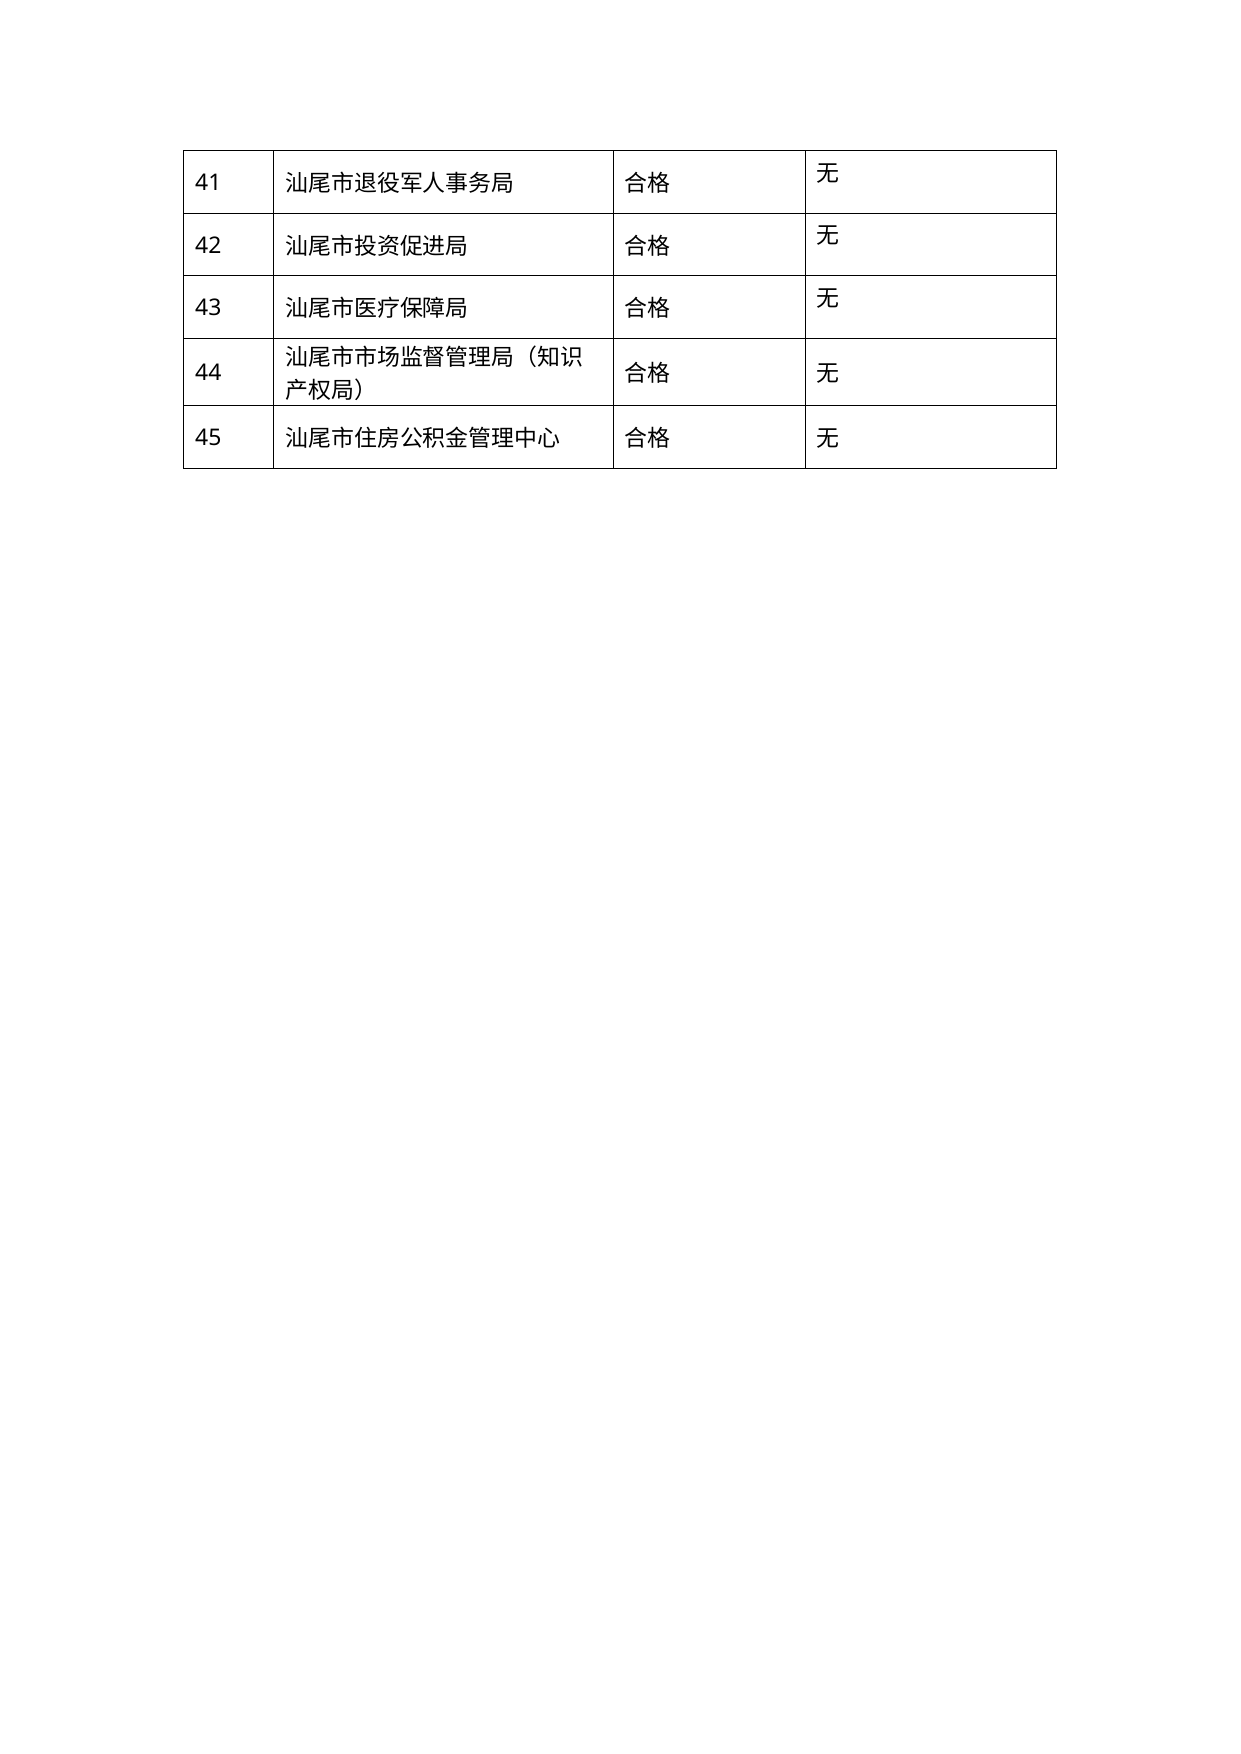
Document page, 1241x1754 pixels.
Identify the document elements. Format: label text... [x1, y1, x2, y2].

table_cell 合格 [614, 214, 805, 275]
table_cell 汕尾市投资促进局 [274, 214, 613, 275]
table_cell 45 [184, 406, 273, 467]
table_cell 41 [184, 151, 273, 212]
table_cell 合格 [614, 406, 805, 467]
table_cell 汕尾市医疗保障局 [274, 276, 613, 337]
table_cell 合格 [614, 151, 805, 212]
table_cell 汕尾市住房公积金管理中心 [274, 406, 613, 467]
table_cell 无 [806, 214, 1056, 275]
table_cell 汕尾市退役军人事务局 [274, 151, 613, 212]
table_cell 无 [806, 276, 1056, 337]
table_cell 44 [184, 339, 273, 405]
table_cell 无 [806, 151, 1056, 212]
table_cell 43 [184, 276, 273, 337]
table_cell 合格 [614, 339, 805, 405]
table_cell 42 [184, 214, 273, 275]
table_cell 汕尾市市场监督管理局（知识产权局） [274, 339, 613, 405]
table_cell 合格 [614, 276, 805, 337]
table_cell 无 [806, 406, 1056, 467]
table_cell 无 [806, 339, 1056, 405]
